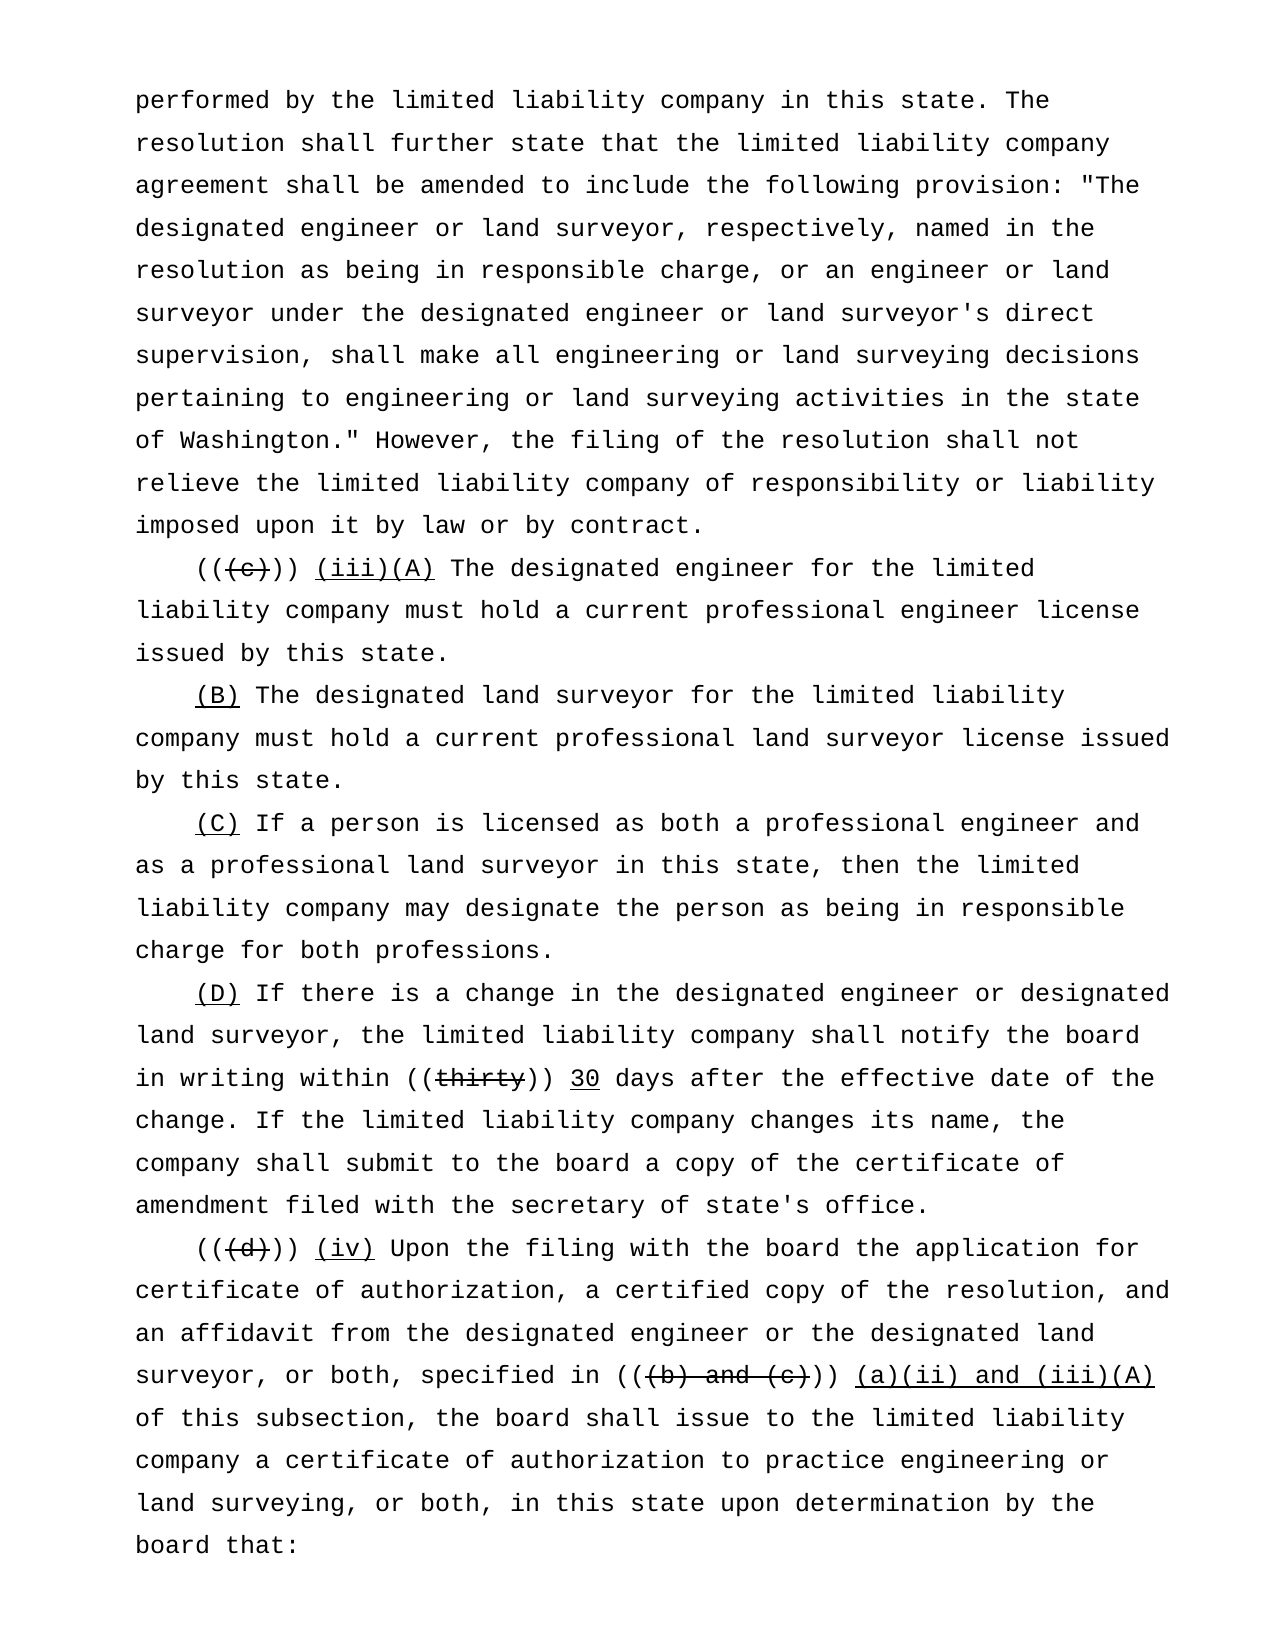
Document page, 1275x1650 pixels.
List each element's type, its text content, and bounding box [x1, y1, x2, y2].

text (((d))) (iv) Upon the filing with the board the application for certificate of authorization, a certified copy of the resolution, and an affidavit from the designated engineer or the designated land surveyor, or both, specified in (((b) and (c))) (a)(ii) and (iii)(A) of this subsection, the board shall issue to the limited liability company a certificate of authorization to practice engineering or land surveying, or both, in this state upon determination by the board that: [135, 1222, 1170, 1562]
text (C) If a person is licensed as both a professional engineer and as a professional land surveyor in this state, then the limited liability company may designate the person as being in responsible charge for both professions. [135, 797, 1170, 967]
text (((c))) (iii)(A) The designated engineer for the limited liability company must hold a current professional engineer license issued by this state. [135, 542, 1170, 670]
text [135, 75, 1170, 542]
text (D) If there is a change in the designated engineer or designated land surveyor, the limited liability company shall notify the board in writing within ((thirty)) 30 days after the effective date of the change. If the limited liability company changes its name, the company shall submit to the board a copy of the certificate of amendment filed with the secretary of state's office. [135, 967, 1170, 1222]
text (B) The designated land surveyor for the limited liability company must hold a current professional land surveyor license issued by this state. [135, 670, 1170, 797]
